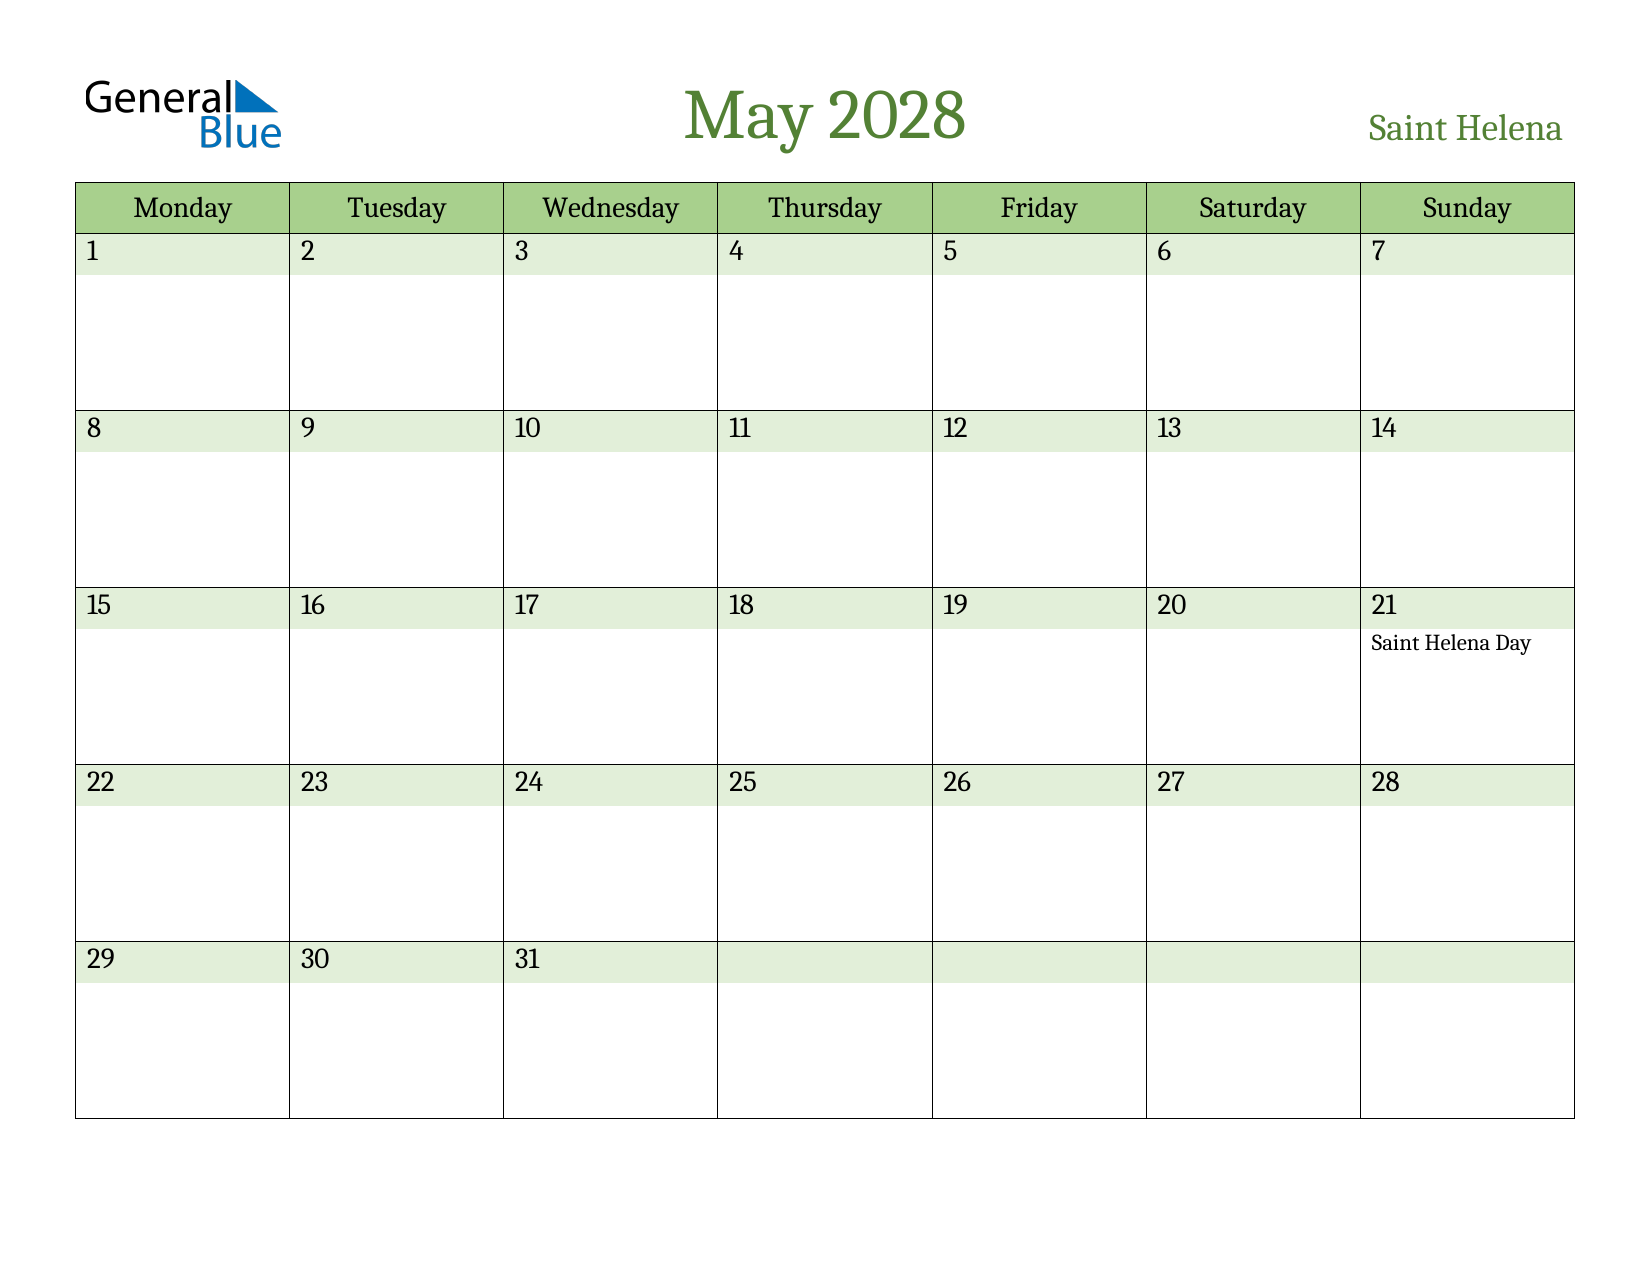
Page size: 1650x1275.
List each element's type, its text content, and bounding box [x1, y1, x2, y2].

table_cell [504, 806, 717, 941]
table_cell [718, 983, 932, 1118]
table_cell 27 [1147, 765, 1360, 806]
table_cell 20 [1147, 588, 1360, 629]
table_cell [76, 629, 289, 764]
table_cell Saturday [1147, 183, 1360, 233]
table_cell [1147, 983, 1360, 1118]
table_cell [1361, 942, 1574, 983]
table_cell [718, 275, 932, 410]
table_cell 8 [76, 411, 289, 452]
table_cell [718, 452, 932, 587]
table_cell 25 [718, 765, 932, 806]
table_cell [1147, 275, 1360, 410]
table_cell [290, 806, 503, 941]
table_cell [76, 806, 289, 941]
table_cell 13 [1147, 411, 1360, 452]
table_cell [1147, 942, 1360, 983]
table_cell Sunday [1361, 183, 1574, 233]
table_cell [76, 452, 289, 587]
table_cell [1147, 629, 1360, 764]
table_cell 18 [718, 588, 932, 629]
table_cell Friday [933, 183, 1146, 233]
table_cell 29 [76, 942, 289, 983]
table_cell [933, 275, 1146, 410]
table_cell 31 [504, 942, 717, 983]
table_cell [933, 983, 1146, 1118]
table_header May 2028 [504, 75, 1146, 182]
table_cell [504, 275, 717, 410]
table_cell 6 [1147, 234, 1360, 275]
table_cell 28 [1361, 765, 1574, 806]
table_cell 22 [76, 765, 289, 806]
table_cell [933, 806, 1146, 941]
table_cell 26 [933, 765, 1146, 806]
table_cell 2 [290, 234, 503, 275]
table_cell 24 [504, 765, 717, 806]
table_cell [1361, 806, 1574, 941]
table_cell 9 [290, 411, 503, 452]
table_cell [290, 983, 503, 1118]
table_cell [1361, 452, 1574, 587]
table_cell 21 [1361, 588, 1574, 629]
table_cell [290, 452, 503, 587]
table_cell 1 [76, 234, 289, 275]
table_cell [1361, 275, 1574, 410]
table_cell 30 [290, 942, 503, 983]
table_cell [718, 806, 932, 941]
table_cell [290, 275, 503, 410]
table_cell [718, 942, 932, 983]
table_cell [933, 452, 1146, 587]
table_header Saint Helena [1146, 75, 1574, 182]
table_cell [718, 629, 932, 764]
picture [86, 80, 281, 148]
table_cell 11 [718, 411, 932, 452]
table_cell [933, 942, 1146, 983]
table_cell 10 [504, 411, 717, 452]
table_cell 14 [1361, 411, 1574, 452]
table_cell 5 [933, 234, 1146, 275]
table_cell 16 [290, 588, 503, 629]
table_cell Wednesday [504, 183, 717, 233]
table_cell 15 [76, 588, 289, 629]
table_cell Thursday [718, 183, 932, 233]
table_cell 12 [933, 411, 1146, 452]
table_cell [933, 629, 1146, 764]
table_cell [504, 629, 717, 764]
table_cell 19 [933, 588, 1146, 629]
table_cell 17 [504, 588, 717, 629]
table_cell [1147, 806, 1360, 941]
table_cell [1361, 983, 1574, 1118]
table_cell [76, 275, 289, 410]
table_cell 23 [290, 765, 503, 806]
table_cell Tuesday [290, 183, 503, 233]
table_cell [76, 983, 289, 1118]
table_header [76, 75, 503, 182]
table_cell [504, 452, 717, 587]
table_cell [290, 629, 503, 764]
table_cell 4 [718, 234, 932, 275]
table_cell Monday [76, 183, 289, 233]
table_cell [1147, 452, 1360, 587]
table_cell 7 [1361, 234, 1574, 275]
table_cell Saint Helena Day [1361, 629, 1574, 764]
table_cell [504, 983, 717, 1118]
table_cell 3 [504, 234, 717, 275]
